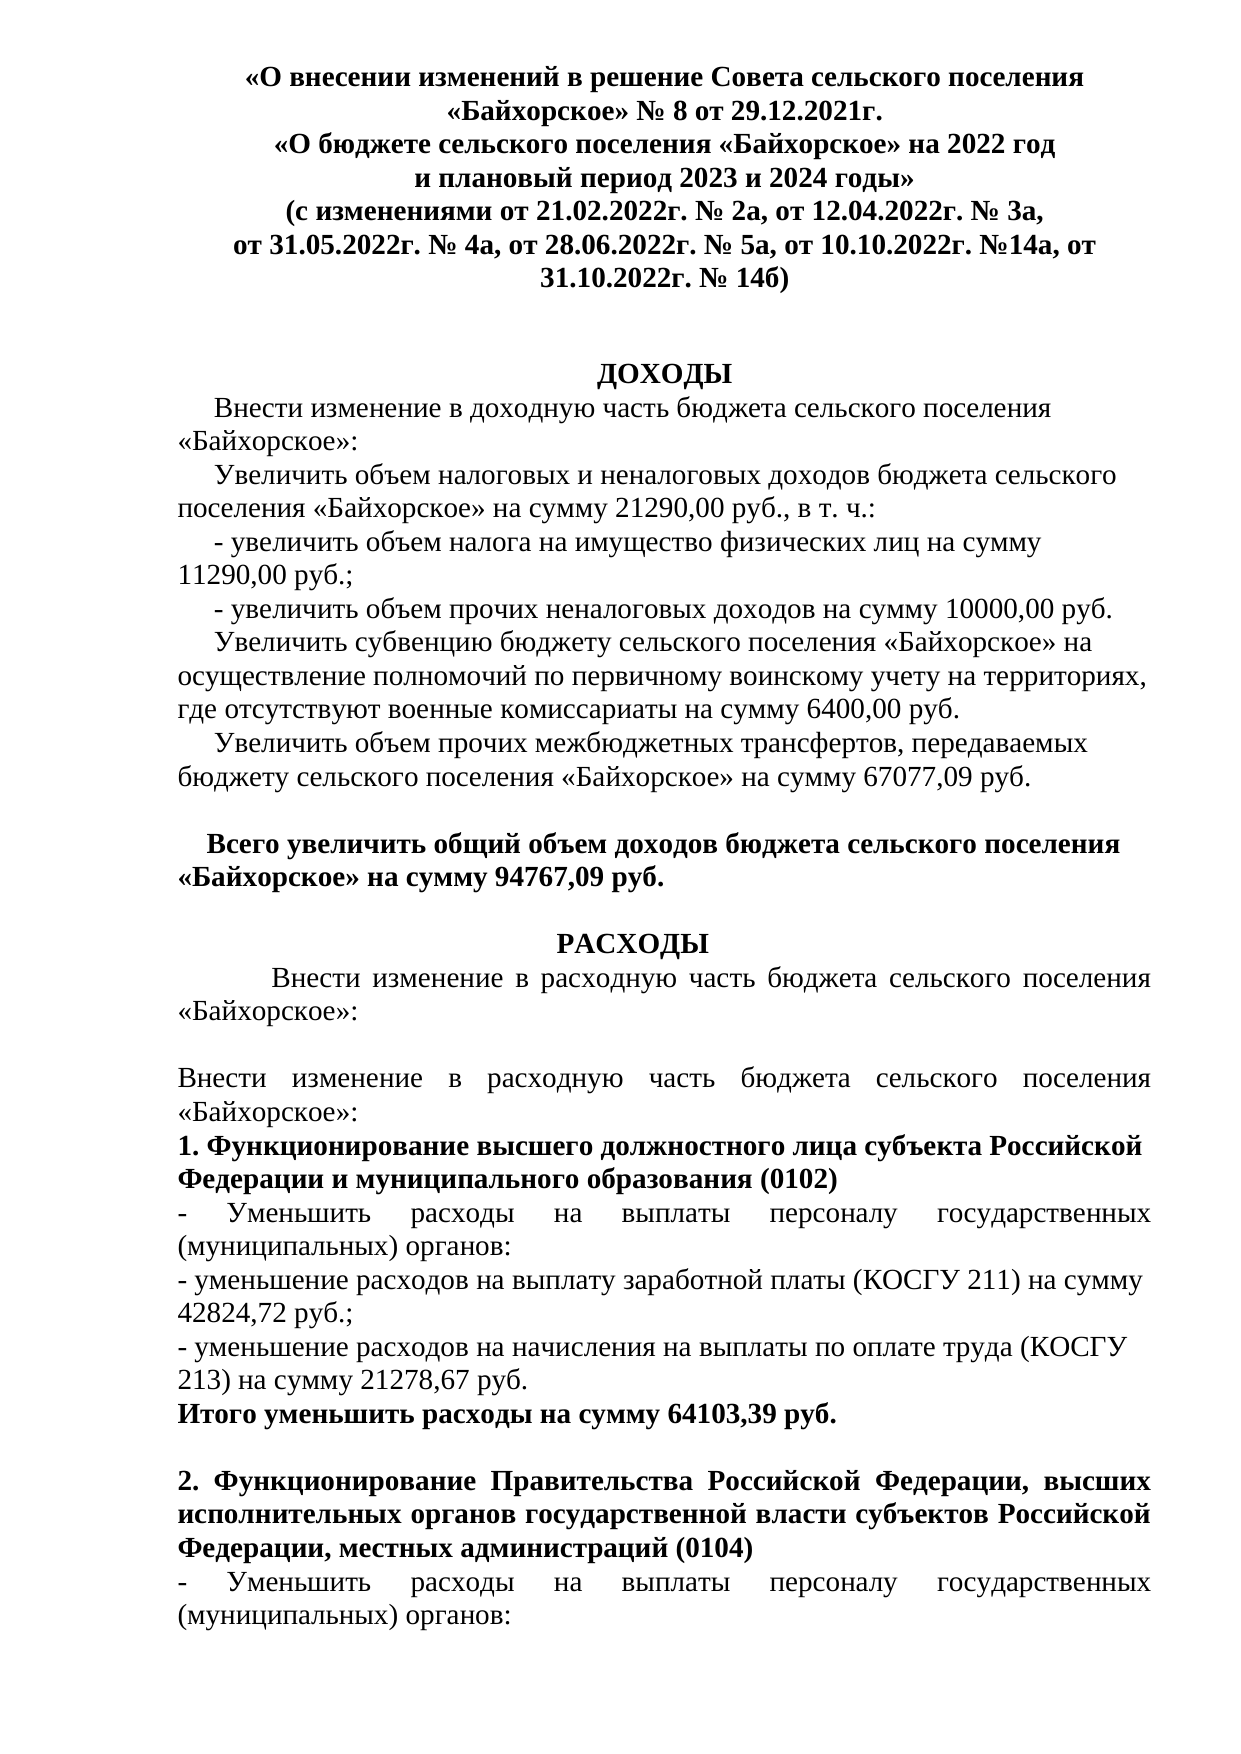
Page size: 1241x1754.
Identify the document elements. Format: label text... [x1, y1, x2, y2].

text «О бюджете сельского поселения «Байхорское» на 2022 год [177, 126, 1152, 160]
text Увеличить объем налоговых и неналоговых доходов бюджета сельского поселения «Байхорское» на сумму 21290,00 руб., в т. ч.: [177, 457, 1152, 524]
text - Уменьшить расходы на выплаты персоналу государственных (муниципальных) органов: [177, 1564, 1152, 1631]
text 1. Функционирование высшего должностного лица субъекта Российской [177, 1128, 1152, 1161]
text Увеличить субвенцию бюджету сельского поселения «Байхорское» на осуществление полномочий по первичному воинскому учету на территориях, где отсутствуют военные комиссариаты на сумму 6400,00 руб. [177, 624, 1152, 725]
text - уменьшение расходов на выплату заработной платы (КОСГУ 211) на сумму 42824,72 руб.; [177, 1262, 1152, 1329]
text Внести изменение в расходную часть бюджета сельского поселения «Байхорское»: [177, 960, 1152, 1027]
text - увеличить объем прочих неналоговых доходов на сумму 10000,00 руб. [177, 591, 1152, 624]
text от 31.05.2022г. № 4а, от 28.06.2022г. № 5а, от 10.10.2022г. №14а, от 31.10.2022г. № 14б) [177, 227, 1152, 294]
text Всего увеличить общий объем доходов бюджета сельского поселения «Байхорское» на сумму 94767,09 руб. [177, 826, 1152, 893]
text Внести изменение в расходную часть бюджета сельского поселения «Байхорское»: [177, 1061, 1152, 1128]
text Внести изменение в доходную часть бюджета сельского поселения «Байхорское»: [177, 390, 1152, 457]
text - увеличить объем налога на имущество физических лиц на сумму 11290,00 руб.; [177, 524, 1152, 591]
text - уменьшение расходов на начисления на выплаты по оплате труда (КОСГУ 213) на сумму 21278,67 руб. [177, 1329, 1152, 1396]
text РАСХОДЫ [177, 926, 1152, 960]
text 2. Функционирование Правительства Российской Федерации, высших исполнительных органов государственной власти субъектов Российской Федерации, местных администраций (0104) [177, 1463, 1152, 1564]
text (с изменениями от 21.02.2022г. № 2а, от 12.04.2022г. № 3а, [177, 193, 1152, 227]
text и плановый период 2023 и 2024 годы» [177, 160, 1152, 193]
text ДОХОДЫ [177, 356, 1152, 390]
text - Уменьшить расходы на выплаты персоналу государственных (муниципальных) органов: [177, 1195, 1152, 1262]
text Итого уменьшить расходы на сумму 64103,39 руб. [177, 1396, 1152, 1429]
text Федерации и муниципального образования (0102) [177, 1161, 1152, 1195]
text «О внесении изменений в решение Совета сельского поселения «Байхорское» № 8 от 29.12.2021г. [177, 59, 1152, 126]
text Увеличить объем прочих межбюджетных трансфертов, передаваемых бюджету сельского поселения «Байхорское» на сумму 67077,09 руб. [177, 725, 1152, 792]
